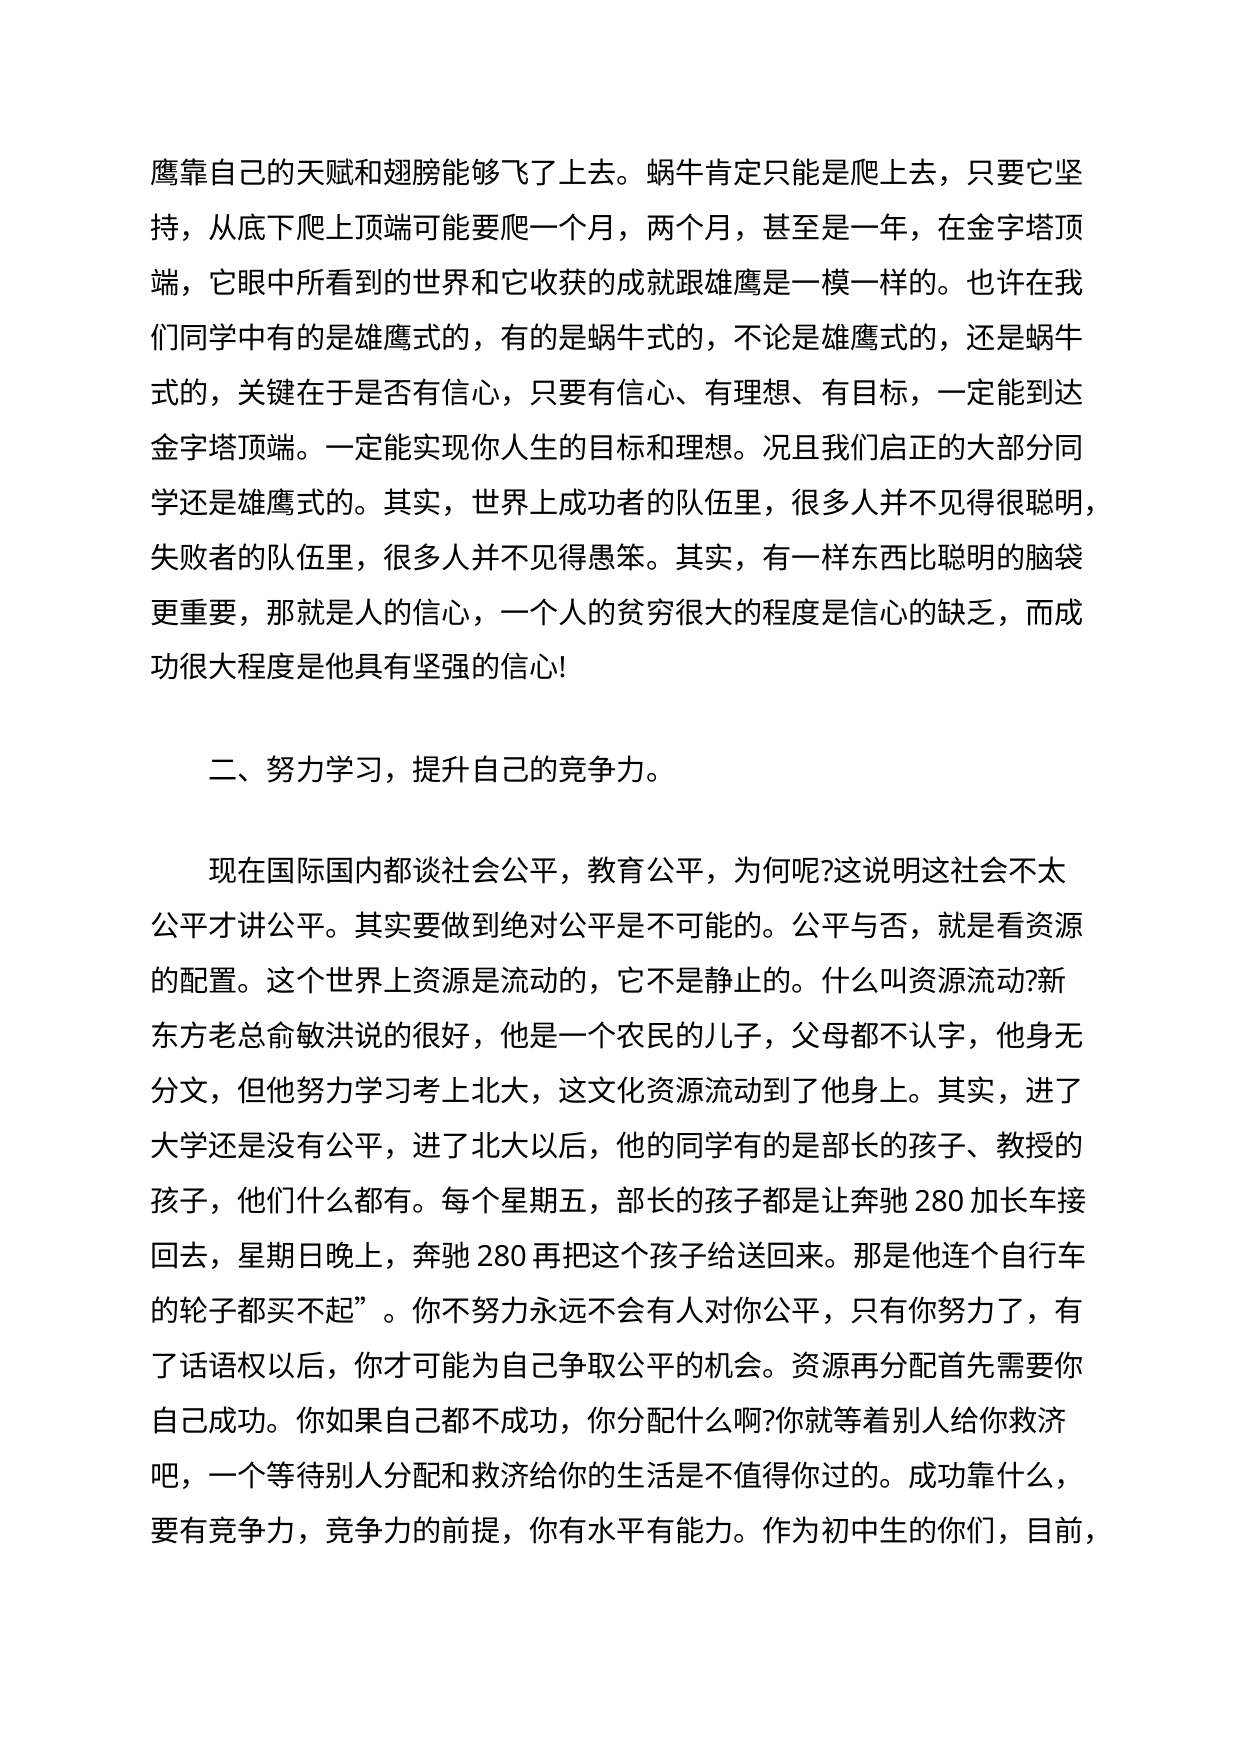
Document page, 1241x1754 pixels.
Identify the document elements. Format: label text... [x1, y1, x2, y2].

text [150, 848, 1090, 1549]
text 二、努力学习，提升自己的竞争力。 [150, 746, 1090, 788]
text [150, 150, 1090, 686]
